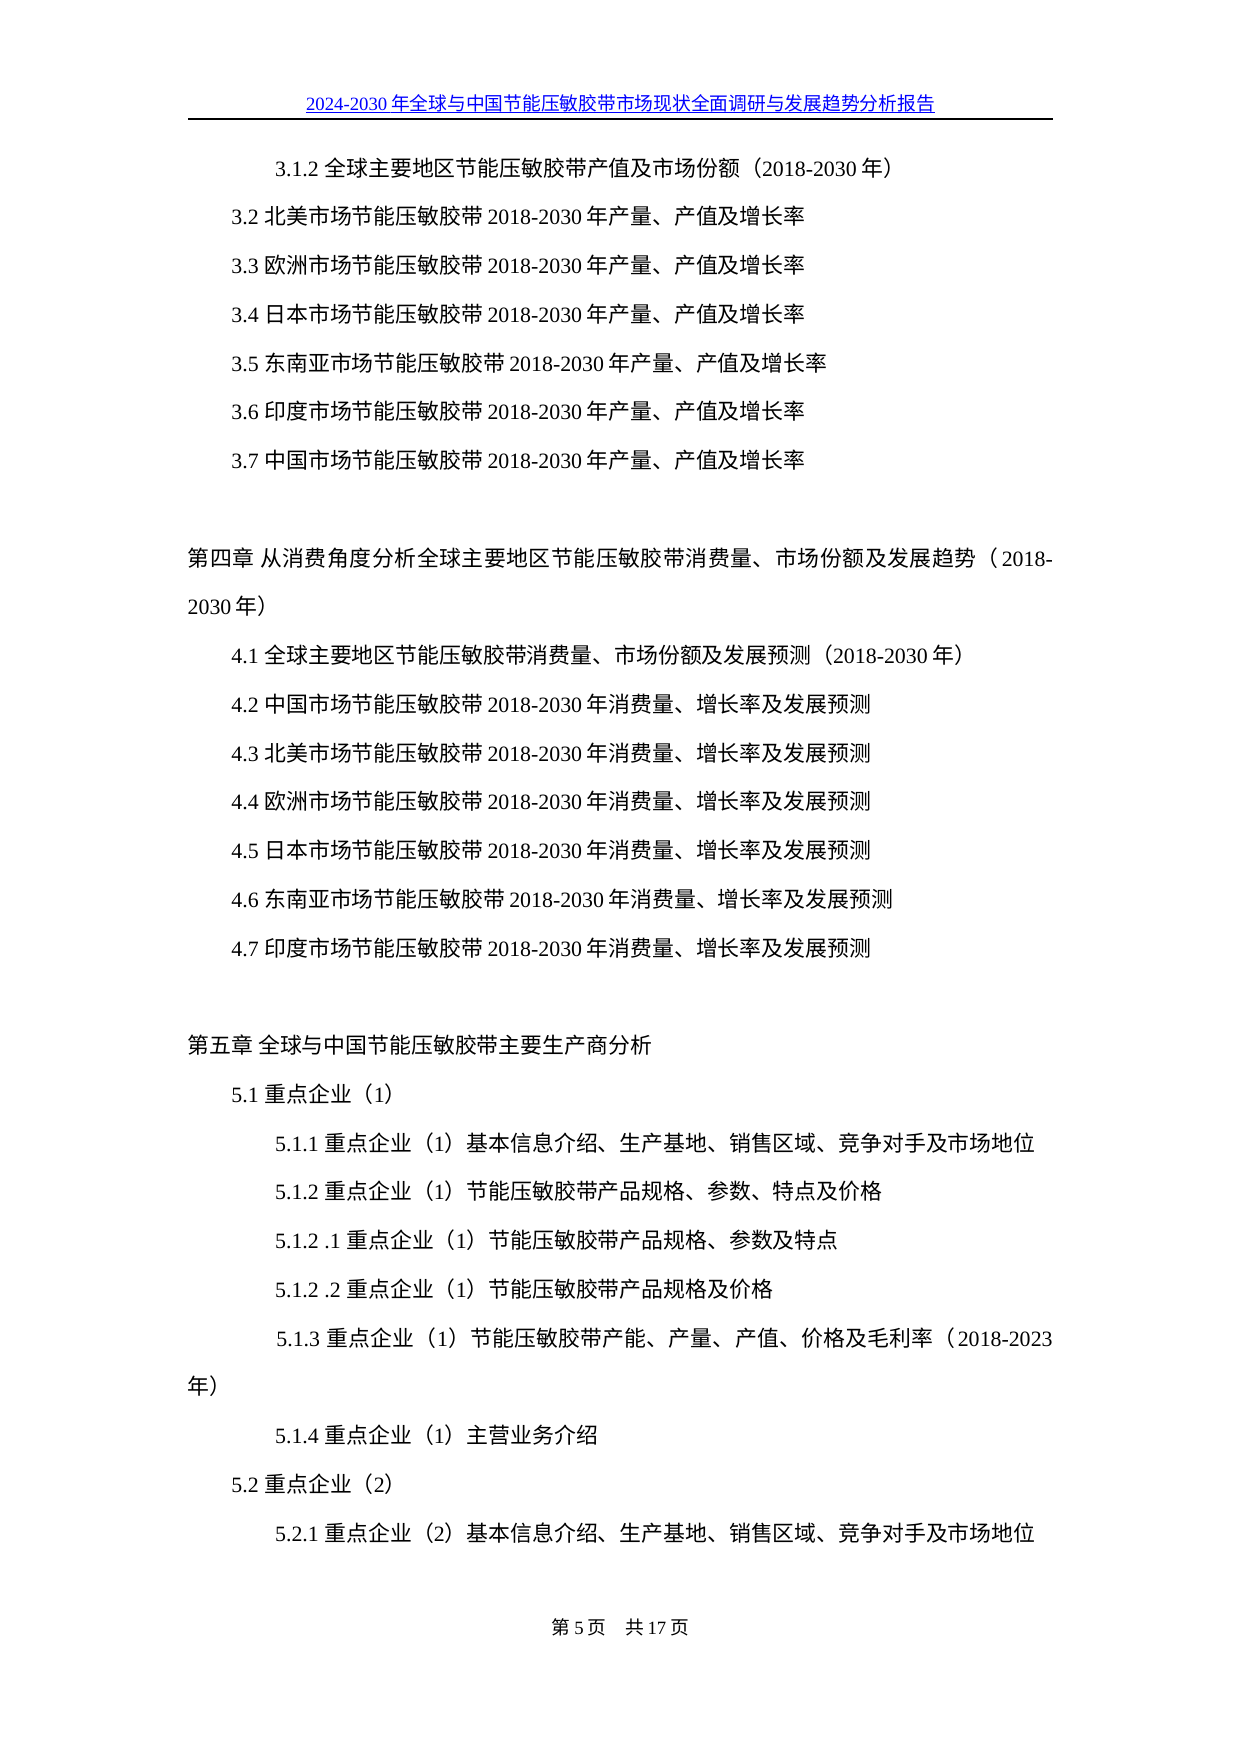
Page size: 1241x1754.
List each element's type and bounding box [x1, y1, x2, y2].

text [187, 150, 1053, 1548]
